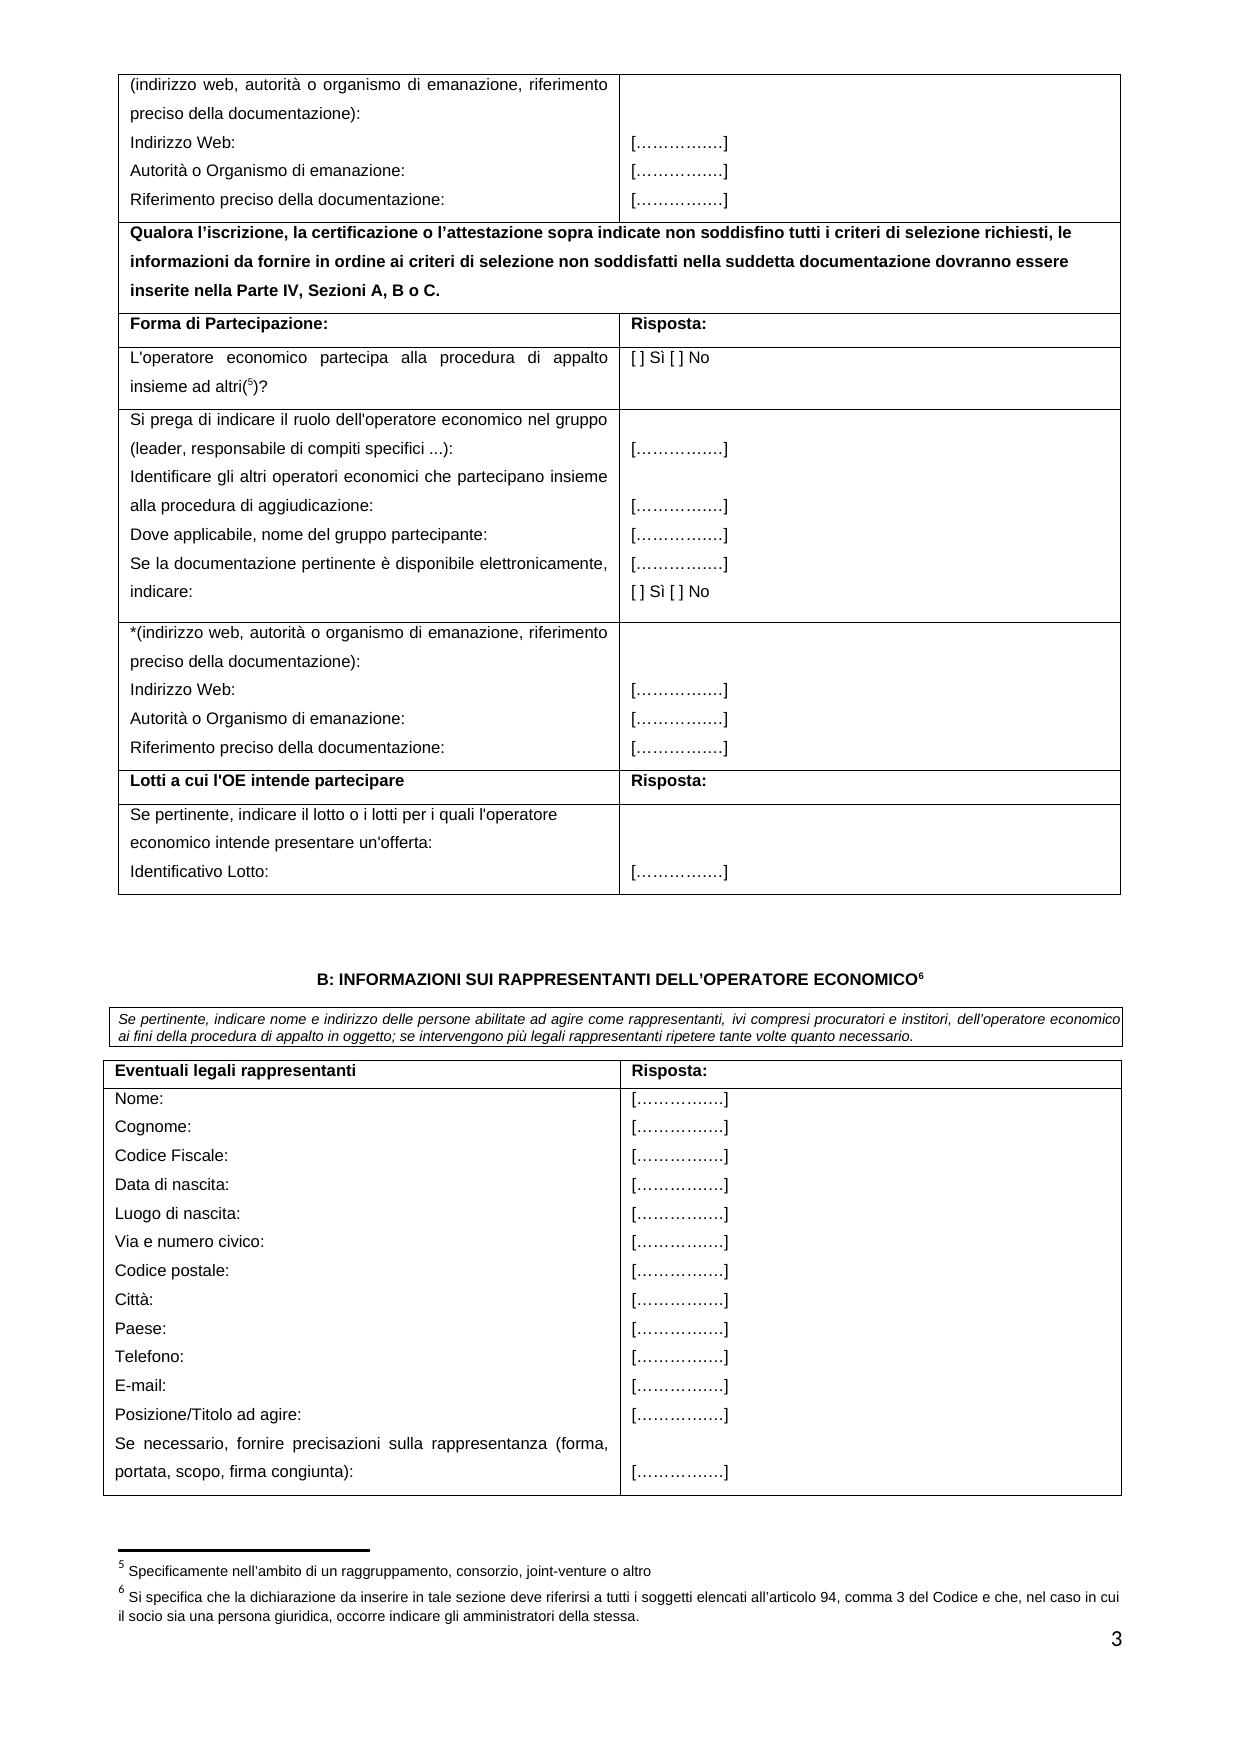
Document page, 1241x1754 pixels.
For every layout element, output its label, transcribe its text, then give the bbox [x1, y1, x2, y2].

table_cell [………….…] [………….…] [………….…] [620, 75, 1120, 222]
table_cell Forma di Partecipazione: [119, 314, 619, 347]
table_cell Risposta: [620, 314, 1120, 347]
table_cell L'operatore economico partecipa alla procedura di appalto insieme ad altri()? [119, 348, 619, 409]
text Se pertinente, indicare nome e indirizzo delle persone abilitate ad agire come rappresentanti, ivi compresi procuratori e institori, dell’operatore economico ai fini della procedura di appalto in oggetto; se intervengono più legali rappresentanti ripetere tante volte quanto necessario. [110, 1008, 1122, 1046]
table_cell [ ] Sì [ ] No [620, 348, 1120, 409]
table_cell [………….…] [………….…] [………….…] [620, 623, 1120, 770]
table_cell Nome: Cognome: Codice Fiscale: Data di nascita: Luogo di nascita: Via e numero civico: Codice postale: Città: Paese: Telefono: E-mail: Posizione/Titolo ad agire: Se necessario, fornire precisazioni sulla rappresentanza (forma, portata, scopo, firma congiunta): [104, 1089, 620, 1494]
table_cell *(indirizzo web, autorità o organismo di emanazione, riferimento preciso della documentazione): Indirizzo Web: Autorità o Organismo di emanazione: Riferimento preciso della documentazione: [119, 623, 619, 770]
table_cell Se pertinente, indicare il lotto o i lotti per i quali l'operatore economico intende presentare un'offerta: Identificativo Lotto: [119, 805, 619, 894]
table_cell (indirizzo web, autorità o organismo di emanazione, riferimento preciso della documentazione): Indirizzo Web: Autorità o Organismo di emanazione: Riferimento preciso della documentazione: [119, 75, 619, 222]
table_cell Si prega di indicare il ruolo dell'operatore economico nel gruppo (leader, responsabile di compiti specifici ...): Identificare gli altri operatori economici che partecipano insieme alla procedura di aggiudicazione: Dove applicabile, nome del gruppo partecipante: Se la documentazione pertinente è disponibile elettronicamente, indicare: [119, 410, 619, 622]
table_cell [………….…] [………….…] [………….…] [………….…] [………….…] [………….…] [………….…] [………….…] [………….…] [………….…] [………….…] [………….…] [………….…] [621, 1089, 1121, 1494]
table_cell [………….…] [620, 805, 1120, 894]
table_cell Lotti a cui l'OE intende partecipare [119, 771, 619, 803]
text B: INFORMAZIONI SUI RAPPRESENTANTI DELL’OPERATORE ECONOMICO [118, 970, 1122, 989]
table_header Eventuali legali rappresentanti [104, 1061, 620, 1087]
table_cell Risposta: [620, 771, 1120, 803]
table_cell Qualora l’iscrizione, la certificazione o l’attestazione sopra indicate non soddisfino tutti i criteri di selezione richiesti, le informazioni da fornire in ordine ai criteri di selezione non soddisfatti nella suddetta documentazione dovranno essere inserite nella Parte IV, Sezioni A, B o C. [119, 223, 1120, 313]
table_cell [………….…] [………….…] [………….…] [………….…] [ ] Sì [ ] No [620, 410, 1120, 622]
table_header Risposta: [621, 1061, 1121, 1087]
